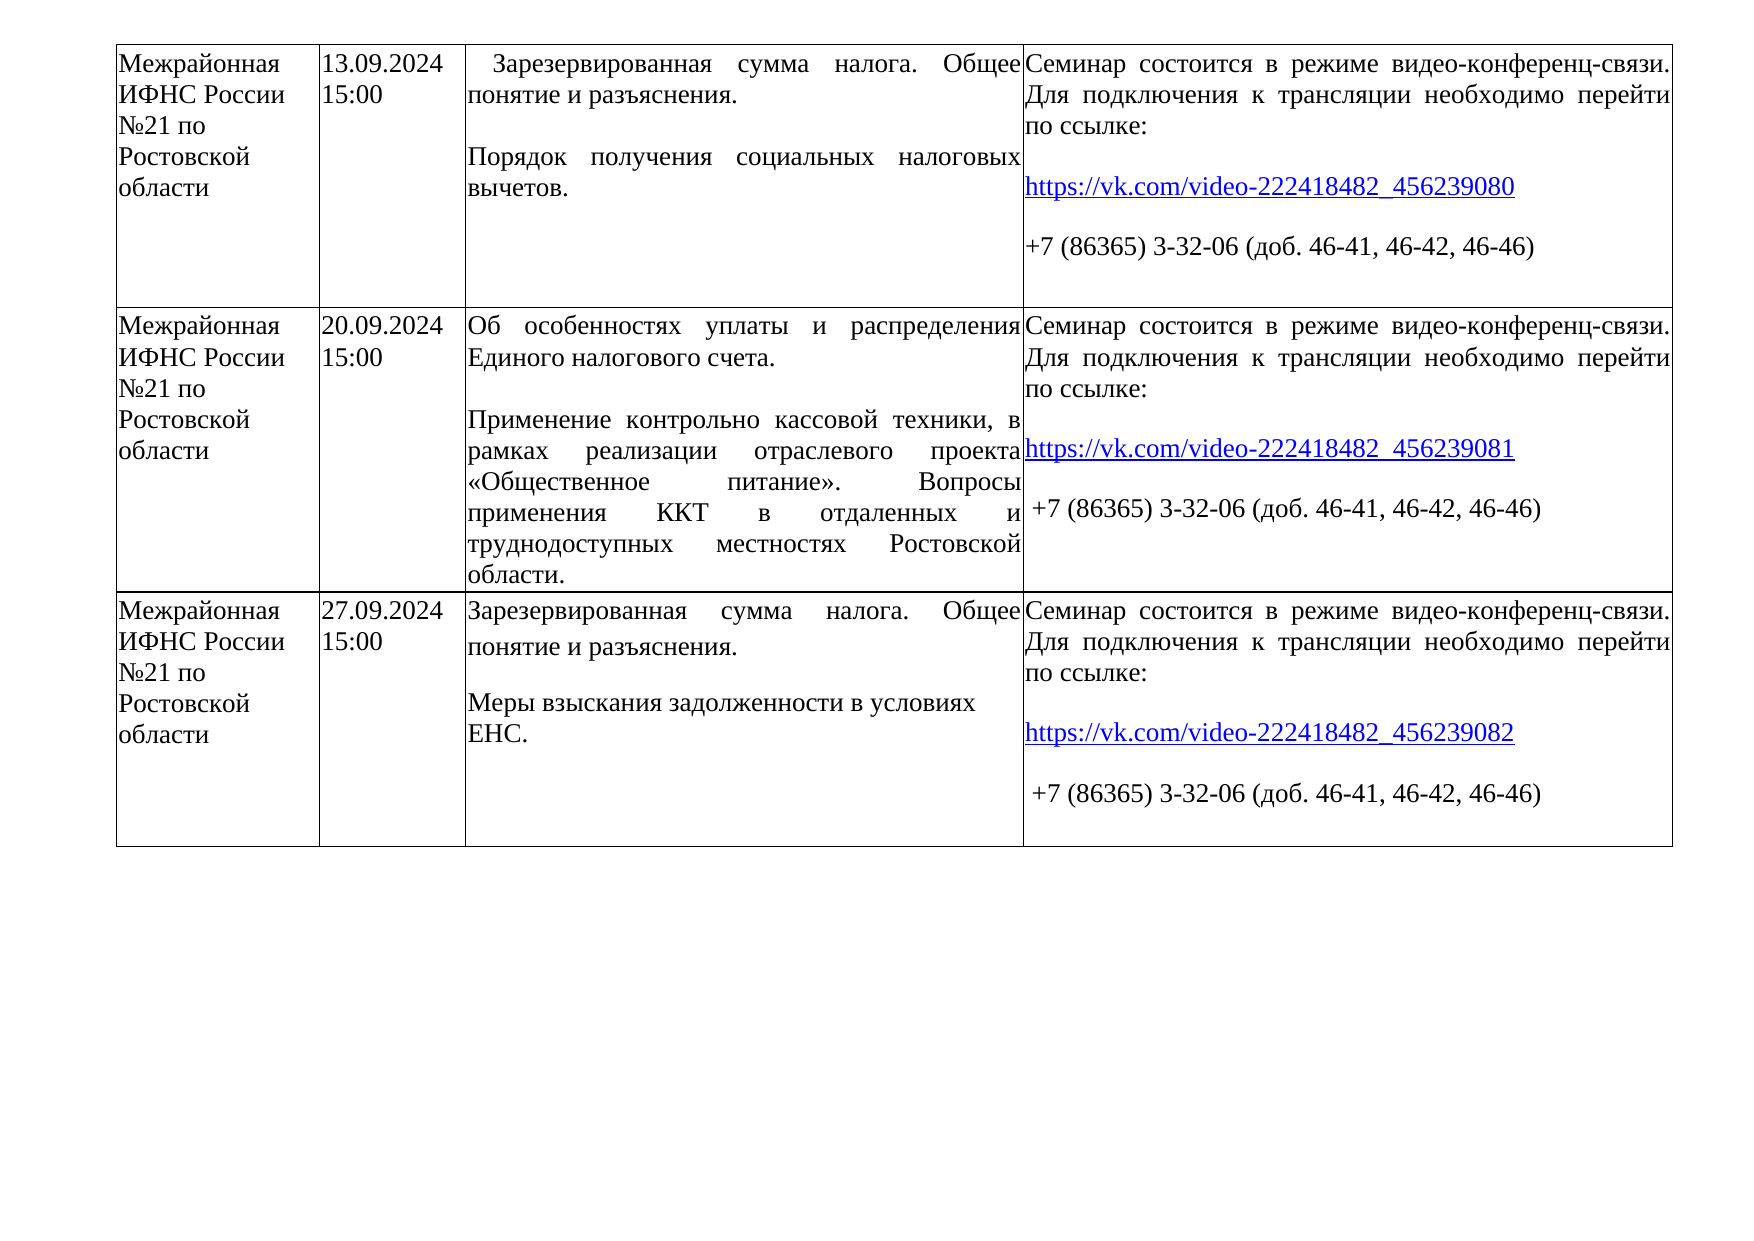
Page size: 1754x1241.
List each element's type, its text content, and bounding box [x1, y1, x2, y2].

table_cell Об особенностях уплаты и распределения Единого налогового счета. Применение контрольно кассовой техники, в рамках реализации отраслевого проекта «Общественное питание». Вопросы применения ККТ в отдаленных и труднодоступных местностях Ростовской области. [466, 308, 1023, 591]
table_cell Зарезервированная сумма налога. Общее понятие и разъяснения. Меры взыскания задолженности в условиях ЕНС. [466, 593, 1023, 846]
table_cell Межрайонная ИФНС России №21 по Ростовской области [117, 308, 319, 591]
table_cell Зарезервированная сумма налога. Общее понятие и разъяснения. Порядок получения социальных налоговых вычетов. [466, 45, 1023, 307]
table_cell Семинар состоится в режиме видео-конференц-связи. Для подключения к трансляции необходимо перейти по ссылке: https://vk.com/video-222418482_456239080 +7 (86365) 3-32-06 (доб. 46-41, 46-42, 46-46) [1024, 45, 1672, 307]
table_cell Межрайонная ИФНС России №21 по Ростовской области [117, 593, 319, 846]
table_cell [117, 45, 319, 307]
table_cell 27.09.2024 15:00 [320, 593, 465, 846]
table_cell 20.09.2024 15:00 [320, 308, 465, 591]
table_cell Семинар состоится в режиме видео-конференц-связи. Для подключения к трансляции необходимо перейти по ссылке: https://vk.com/video-222418482_456239082 +7 (86365) 3-32-06 (доб. 46-41, 46-42, 46-46) [1024, 593, 1672, 846]
table_cell Семинар состоится в режиме видео-конференц-связи. Для подключения к трансляции необходимо перейти по ссылке: https://vk.com/video-222418482_456239081 +7 (86365) 3-32-06 (доб. 46-41, 46-42, 46-46) [1024, 308, 1672, 591]
table_cell 13.09.2024 15:00 [320, 45, 465, 307]
